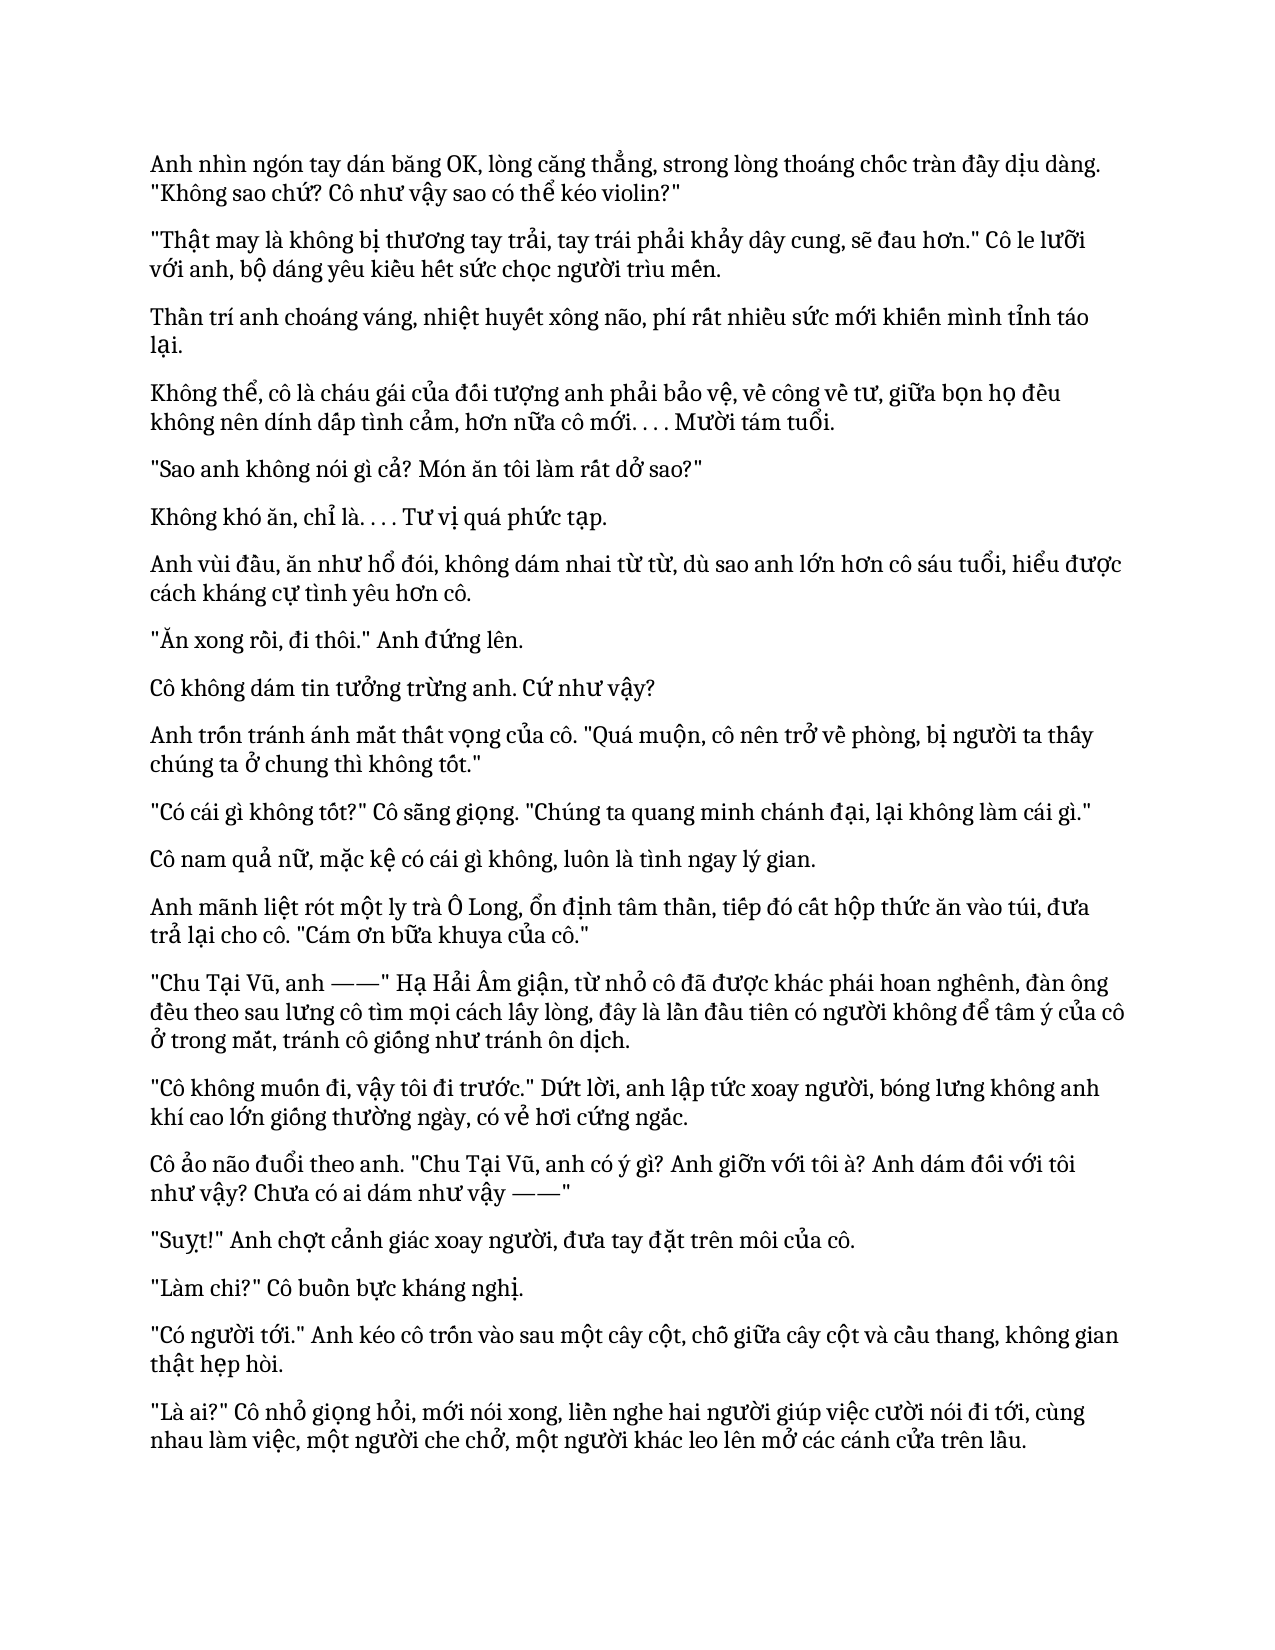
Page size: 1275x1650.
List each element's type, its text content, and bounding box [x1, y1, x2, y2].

text "Sao anh không nói gì cả? Món ăn tôi làm rất dở sao?" [150, 455, 1125, 484]
text "Ăn xong rồi, đi thôi." Anh đứng lên. [150, 626, 1125, 655]
text "Làm chi?" Cô buồn bực kháng nghị. [150, 1274, 1125, 1302]
text Anh nhìn ngón tay dán băng OK, lòng căng thẳng, strong lòng thoáng chốc tràn đầy dịu dàng. "Không sao chứ? Cô như vậy sao có thể kéo violin?" [150, 150, 1125, 207]
text "Là ai?" Cô nhỏ giọng hỏi, mới nói xong, liền nghe hai người giúp việc cười nói đi tới, cùng nhau làm việc, một người che chở, một người khác leo lên mở các cánh cửa trên lầu. [150, 1397, 1125, 1455]
text "Suỵt!" Anh chợt cảnh giác xoay người, đưa tay đặt trên môi của cô. [150, 1226, 1125, 1255]
text Thần trí anh choáng váng, nhiệt huyết xông não, phí rất nhiều sức mới khiến mình tỉnh táo lại. [150, 302, 1125, 360]
text "Có người tới." Anh kéo cô trốn vào sau một cây cột, chỗ giữa cây cột và cầu thang, không gian thật hẹp hòi. [150, 1321, 1125, 1379]
text "Có cái gì không tốt?" Cô sẵng giọng. "Chúng ta quang minh chánh đại, lại không làm cái gì." [150, 797, 1125, 826]
text Anh vùi đầu, ăn như hổ đói, không dám nhai từ từ, dù sao anh lớn hơn cô sáu tuổi, hiểu được cách kháng cự tình yêu hơn cô. [150, 550, 1125, 607]
text Cô không dám tin tưởng trừng anh. Cứ như vậy? [150, 674, 1125, 702]
text Không khó ăn, chỉ là. . . . Tư vị quá phức tạp. [150, 502, 1125, 531]
text Cô nam quả nữ, mặc kệ có cái gì không, luôn là tình ngay lý gian. [150, 845, 1125, 874]
text "Chu Tại Vũ, anh ——" Hạ Hải Âm giận, từ nhỏ cô đã được khác phái hoan nghênh, đàn ông đều theo sau lưng cô tìm mọi cách lấy lòng, đây là lần đầu tiên có người không để tâm ý của cô ở trong mắt, tránh cô giống như tránh ôn dịch. [150, 969, 1125, 1055]
text "Thật may là không bị thương tay trải, tay trái phải khảy dây cung, sẽ đau hơn." Cô le lưỡi với anh, bộ dáng yêu kiều hết sức chọc người trìu mến. [150, 226, 1125, 284]
text Không thể, cô là cháu gái của đối tượng anh phải bảo vệ, về công về tư, giữa bọn họ đều không nên dính dấp tình cảm, hơn nữa cô mới. . . . Mười tám tuổi. [150, 379, 1125, 436]
text "Cô không muốn đi, vậy tôi đi trước." Dứt lời, anh lập tức xoay người, bóng lưng không anh khí cao lớn giống thường ngày, có vẻ hơi cứng ngắc. [150, 1074, 1125, 1131]
text Anh mãnh liệt rót một ly trà Ô Long, ổn định tâm thần, tiếp đó cất hộp thức ăn vào túi, đưa trả lại cho cô. "Cám ơn bữa khuya của cô." [150, 892, 1125, 950]
text Cô ảo não đuổi theo anh. "Chu Tại Vũ, anh có ý gì? Anh giỡn với tôi à? Anh dám đối với tôi như vậy? Chưa có ai dám như vậy ——" [150, 1150, 1125, 1207]
text Anh trốn tránh ánh mắt thất vọng của cô. "Quá muộn, cô nên trở về phòng, bị người ta thấy chúng ta ở chung thì không tốt." [150, 721, 1125, 779]
